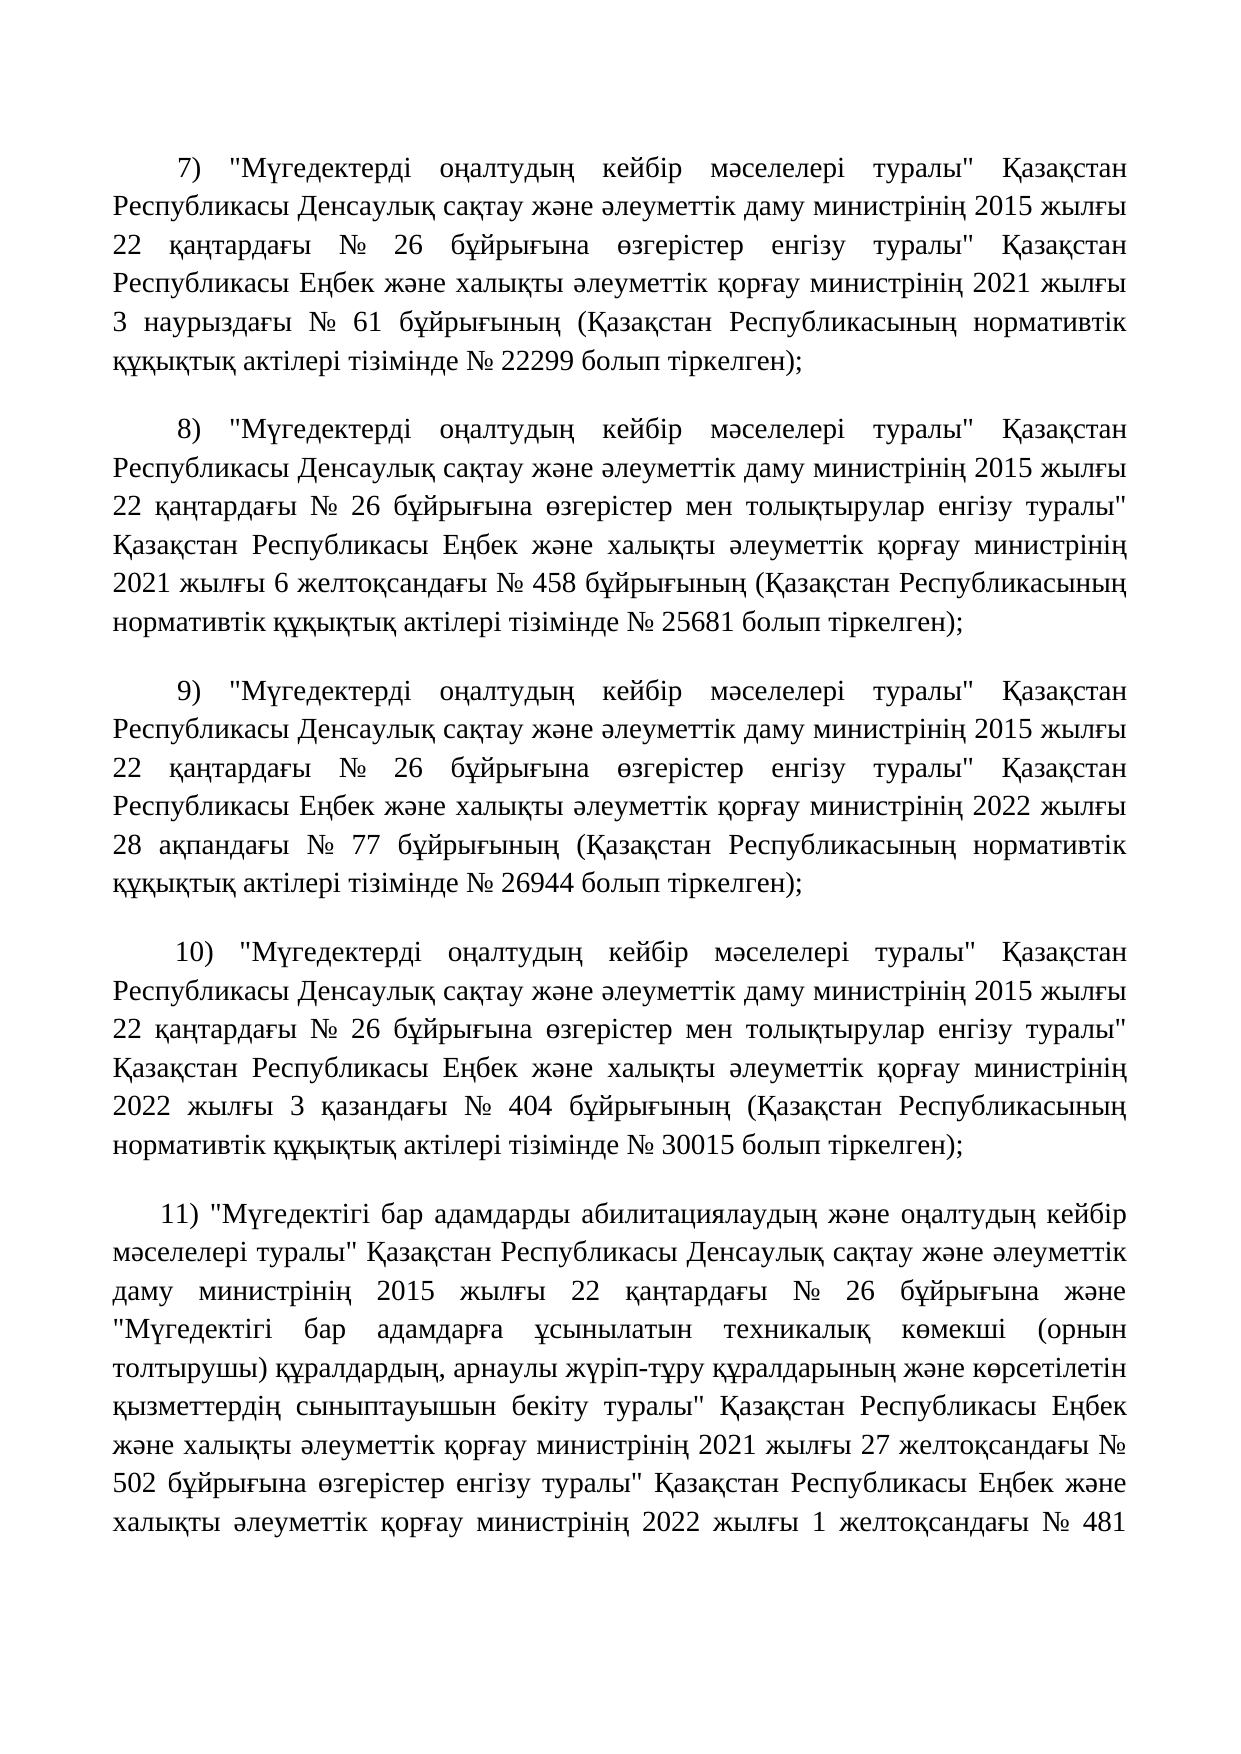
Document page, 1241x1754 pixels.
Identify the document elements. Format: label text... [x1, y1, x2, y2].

text 7) "Мүгедектердi оңалтудың кейбiр мәселелерi туралы" Қазақстан Республикасы Денсаулық сақтау және әлеуметтік даму министрінің 2015 жылғы 22 қаңтардағы № 26 бұйрығына өзгерістер енгізу туралы" Қазақстан Республикасы Еңбек және халықты әлеуметтік қорғау министрінің 2021 жылғы 3 наурыздағы № 61 бұйрығының (Қазақстан Республикасының нормативтік құқықтық актілері тізімінде № 22299 болып тіркелген); [112, 150, 1128, 376]
text 9) "Мүгедектердi оңалтудың кейбiр мәселелерi туралы" Қазақстан Республикасы Денсаулық сақтау және әлеуметтік даму министрінің 2015 жылғы 22 қаңтардағы № 26 бұйрығына өзгерістер енгізу туралы" Қазақстан Республикасы Еңбек және халықты әлеуметтік қорғау министрінің 2022 жылғы 28 ақпандағы № 77 бұйрығының (Қазақстан Республикасының нормативтік құқықтық актілері тізімінде № 26944 болып тіркелген); [112, 673, 1128, 899]
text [112, 1196, 1128, 1538]
text 10) "Мүгедектерді оңалтудың кейбір мәселелері туралы" Қазақстан Республикасы Денсаулық сақтау және әлеуметтік даму министрінің 2015 жылғы 22 қаңтардағы № 26 бұйрығына өзгерістер мен толықтырулар енгізу туралы" Қазақстан Республикасы Еңбек және халықты әлеуметтік қорғау министрінің 2022 жылғы 3 қазандағы № 404 бұйрығының (Қазақстан Республикасының нормативтік құқықтық актілері тізімінде № 30015 болып тіркелген); [112, 934, 1128, 1161]
text 8) "Мүгедектердi оңалтудың кейбiр мәселелерi туралы" Қазақстан Республикасы Денсаулық сақтау және әлеуметтік даму министрінің 2015 жылғы 22 қаңтардағы № 26 бұйрығына өзгерістер мен толықтырулар енгізу туралы" Қазақстан Республикасы Еңбек және халықты әлеуметтік қорғау министрінің 2021 жылғы 6 желтоқсандағы № 458 бұйрығының (Қазақстан Республикасының нормативтік құқықтық актілері тізімінде № 25681 болып тіркелген); [112, 411, 1128, 638]
